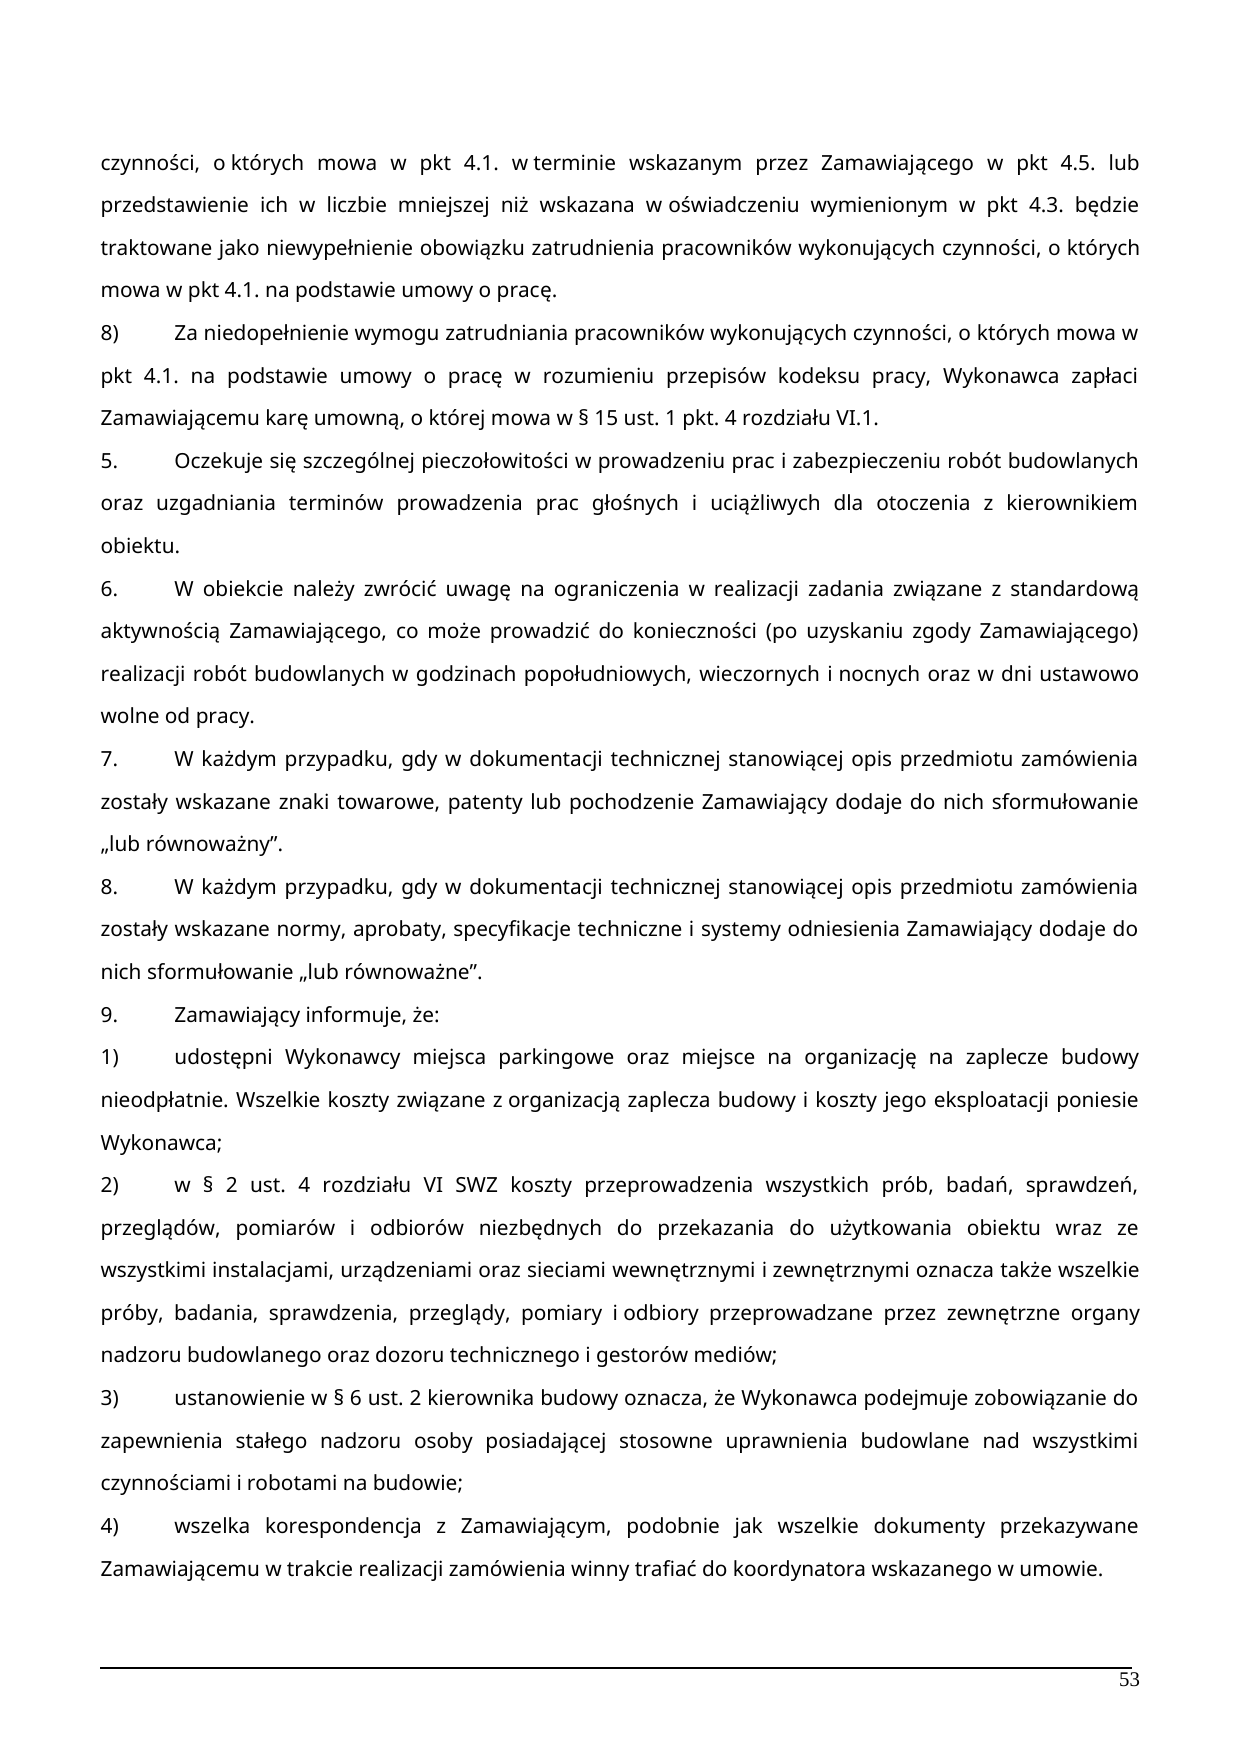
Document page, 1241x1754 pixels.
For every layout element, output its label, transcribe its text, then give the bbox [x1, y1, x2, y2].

list wszelka korespondencja z Zamawiającym, podobnie jak wszelkie dokumenty przekazywane Zamawiającemu w trakcie realizacji zamówienia winny trafiać do koordynatora wskazanego w umowie. [100, 1511, 1140, 1582]
list Za niedopełnienie wymogu zatrudniania pracowników wykonujących czynności, o których mowa w pkt 4.1. na podstawie umowy o pracę w rozumieniu przepisów kodeksu pracy, Wykonawca zapłaci Zamawiającemu karę umowną, o której mowa w § 15 ust. 1 pkt. 4 rozdziału VI.1. [100, 318, 1140, 432]
list ustanowienie w § 6 ust. 2 kierownika budowy oznacza, że Wykonawca podejmuje zobowiązanie do zapewnienia stałego nadzoru osoby posiadającej stosowne uprawnienia budowlane nad wszystkimi czynnościami i robotami na budowie; [100, 1383, 1140, 1497]
list udostępni Wykonawcy miejsca parkingowe oraz miejsce na organizację na zaplecze budowy nieodpłatnie. Wszelkie koszty związane z organizacją zaplecza budowy i koszty jego eksploatacji poniesie Wykonawca; [100, 1042, 1140, 1156]
list W każdym przypadku, gdy w dokumentacji technicznej stanowiącej opis przedmiotu zamówienia zostały wskazane znaki towarowe, patenty lub pochodzenie Zamawiający dodaje do nich sformułowanie „lub równoważny”. [100, 744, 1140, 858]
list Zamawiający informuje, że: [100, 1000, 1140, 1028]
list W obiekcie należy zwrócić uwagę na ograniczenia w realizacji zadania związane z standardową aktywnością Zamawiającego, co może prowadzić do konieczności (po uzyskaniu zgody Zamawiającego) realizacji robót budowlanych w godzinach popołudniowych, wieczornych i nocnych oraz w dni ustawowo wolne od pracy. [100, 574, 1140, 730]
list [100, 148, 1140, 304]
list W każdym przypadku, gdy w dokumentacji technicznej stanowiącej opis przedmiotu zamówienia zostały wskazane normy, aprobaty, specyfikacje techniczne i systemy odniesienia Zamawiający dodaje do nich sformułowanie „lub równoważne”. [100, 872, 1140, 986]
list w § 2 ust. 4 rozdziału VI SWZ koszty przeprowadzenia wszystkich prób, badań, sprawdzeń, przeglądów, pomiarów i odbiorów niezbędnych do przekazania do użytkowania obiektu wraz ze wszystkimi instalacjami, urządzeniami oraz sieciami wewnętrznymi i zewnętrznymi oznacza także wszelkie próby, badania, sprawdzenia, przeglądy, pomiary i odbiory przeprowadzane przez zewnętrzne organy nadzoru budowlanego oraz dozoru technicznego i gestorów mediów; [100, 1170, 1140, 1369]
list Oczekuje się szczególnej pieczołowitości w prowadzeniu prac i zabezpieczeniu robót budowlanych oraz uzgadniania terminów prowadzenia prac głośnych i uciążliwych dla otoczenia z kierownikiem obiektu. [100, 446, 1140, 559]
